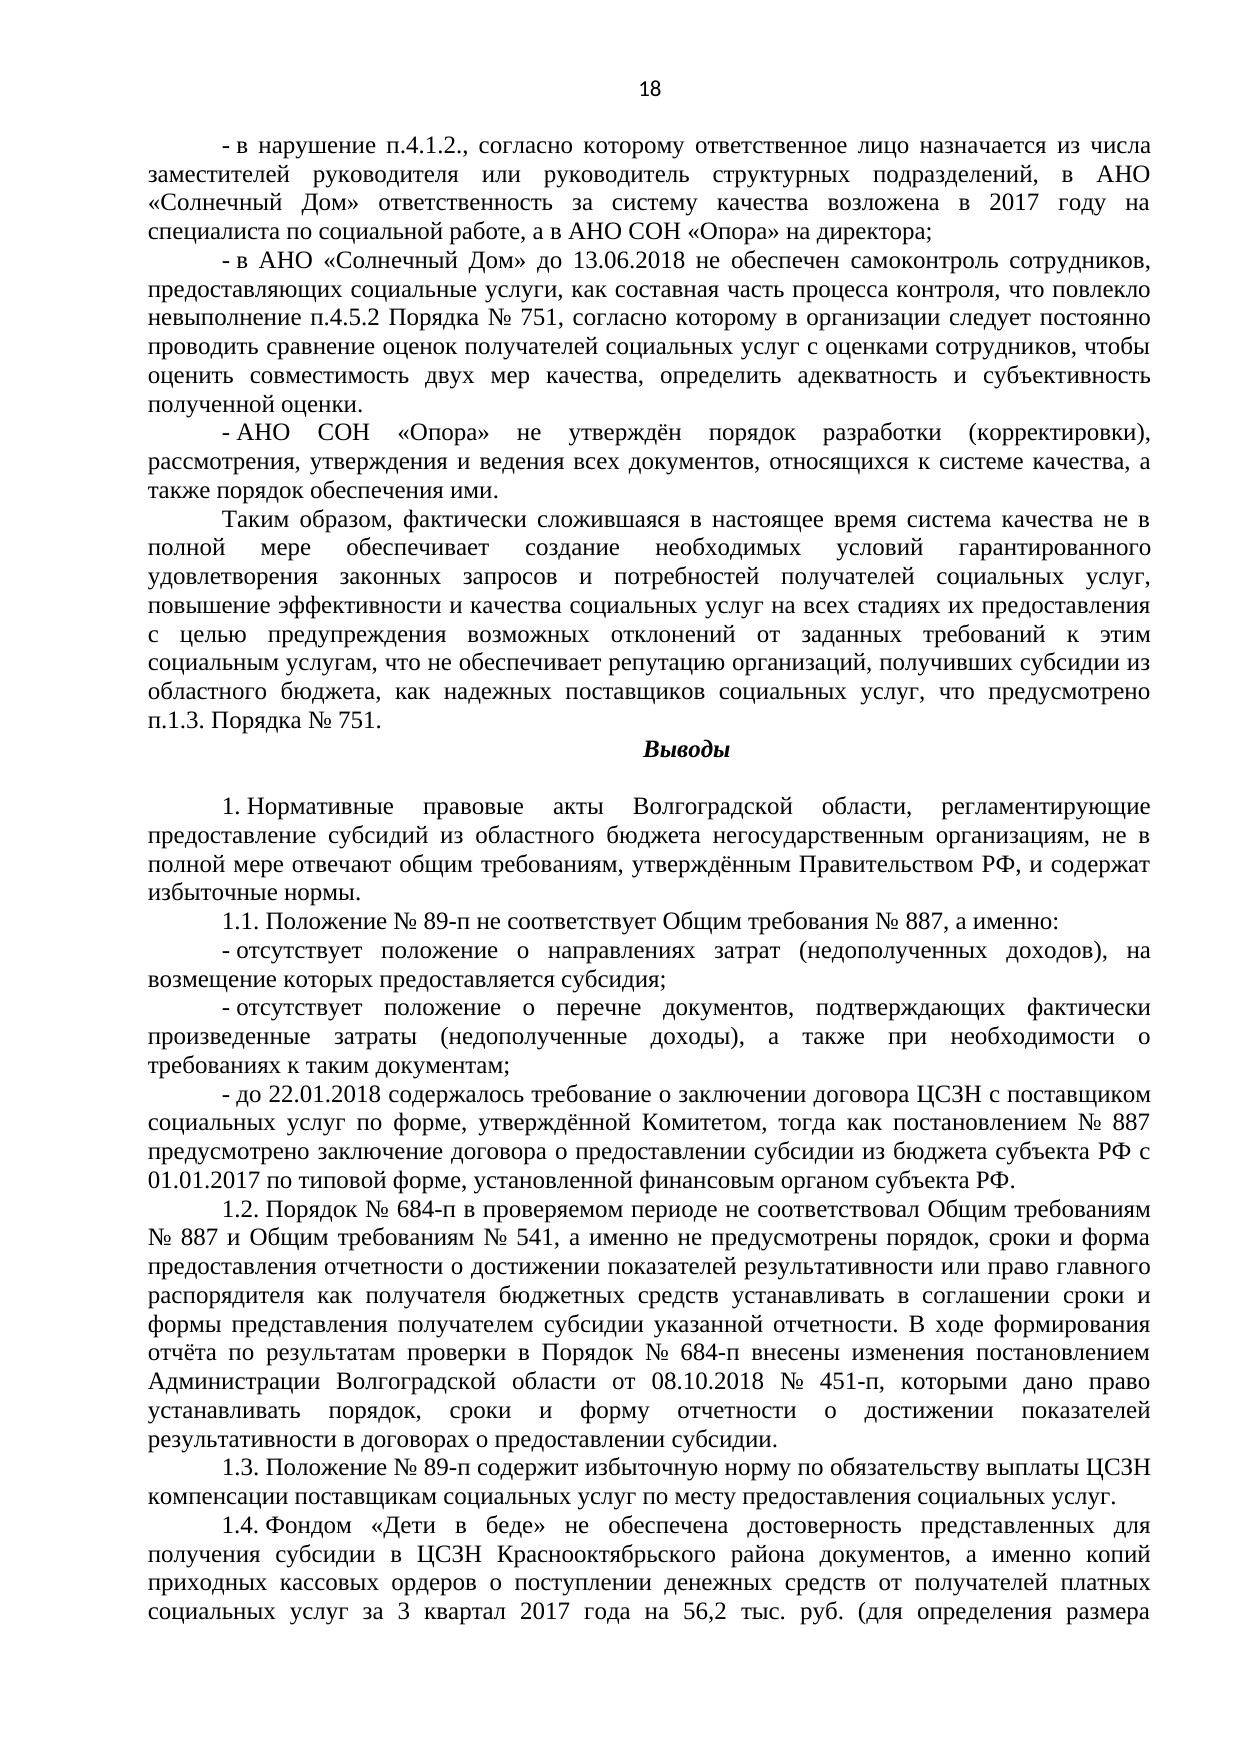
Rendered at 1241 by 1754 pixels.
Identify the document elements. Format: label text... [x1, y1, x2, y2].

text - в нарушение п.4.1.2., согласно которому ответственное лицо назначается из числа заместителей руководителя или руководитель структурных подразделений, в АНО «Солнечный Дом» ответственность за систему качества возложена в 2017 году на специалиста по социальной работе, а в АНО СОН «Опора» на директора; [148, 130, 1152, 245]
text - в АНО «Солнечный Дом» до 13.06.2018 не обеспечен самоконтроль сотрудников, предоставляющих социальные услуги, как составная часть процесса контроля, что повлекло невыполнение п.4.5.2 Порядка № 751, согласно которому в организации следует постоянно проводить сравнение оценок получателей социальных услуг с оценками сотрудников, чтобы оценить совместимость двух мер качества, определить адекватность и субъективность полученной оценки. [148, 245, 1152, 417]
list - отсутствует положение о направлениях затрат (недополученных доходов), на возмещение которых предоставляется субсидия; [148, 935, 1152, 992]
list 1.1. Положение № 89-п не соответствует Общим требования № 887, а именно: [148, 906, 1152, 935]
text Таким образом, фактически сложившаяся в настоящее время система качества не в полной мере обеспечивает создание необходимых условий гарантированного удовлетворения законных запросов и потребностей получателей социальных услуг, повышение эффективности и качества социальных услуг на всех стадиях их предоставления с целью предупреждения возможных отклонений от заданных требований к этим социальным услугам, что не обеспечивает репутацию организаций, получивших субсидии из областного бюджета, как надежных поставщиков социальных услуг, что предусмотрено п.1.3. Порядка № 751. [148, 504, 1152, 734]
text 1. Нормативные правовые акты Волгоградской области, регламентирующие предоставление субсидий из областного бюджета негосударственным организациям, не в полной мере отвечают общим требованиям, утверждённым Правительством РФ, и содержат избыточные нормы. [148, 791, 1152, 906]
text Выводы [148, 734, 1152, 762]
text 1.3. Положение № 89-п содержит избыточную норму по обязательству выплаты ЦСЗН компенсации поставщикам социальных услуг по месту предоставления социальных услуг. [148, 1452, 1152, 1510]
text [148, 1510, 1152, 1625]
text - АНО СОН «Опора» не утверждён порядок разработки (корректировки), рассмотрения, утверждения и ведения всех документов, относящихся к системе качества, а также порядок обеспечения ими. [148, 417, 1152, 504]
list - до 22.01.2018 содержалось требование о заключении договора ЦСЗН с поставщиком социальных услуг по форме, утверждённой Комитетом, тогда как постановлением № 887 предусмотрено заключение договора о предоставлении субсидии из бюджета субъекта РФ с 01.01.2017 по типовой форме, установленной финансовым органом субъекта РФ. [148, 1079, 1152, 1194]
text 1.2. Порядок № 684-п в проверяемом периоде не соответствовал Общим требованиям № 887 и Общим требованиям № 541, а именно не предусмотрены порядок, сроки и форма предоставления отчетности о достижении показателей результативности или право главного распорядителя как получателя бюджетных средств устанавливать в соглашении сроки и формы представления получателем субсидии указанной отчетности. В ходе формирования отчёта по результатам проверки в Порядок № 684-п внесены изменения постановлением Администрации Волгоградской области от 08.10.2018 № 451-п, которыми дано право устанавливать порядок, сроки и форму отчетности о достижении показателей результативности в договорах о предоставлении субсидии. [148, 1194, 1152, 1452]
list - отсутствует положение о перечне документов, подтверждающих фактически произведенные затраты (недополученные доходы), а также при необходимости о требованиях к таким документам; [148, 992, 1152, 1079]
